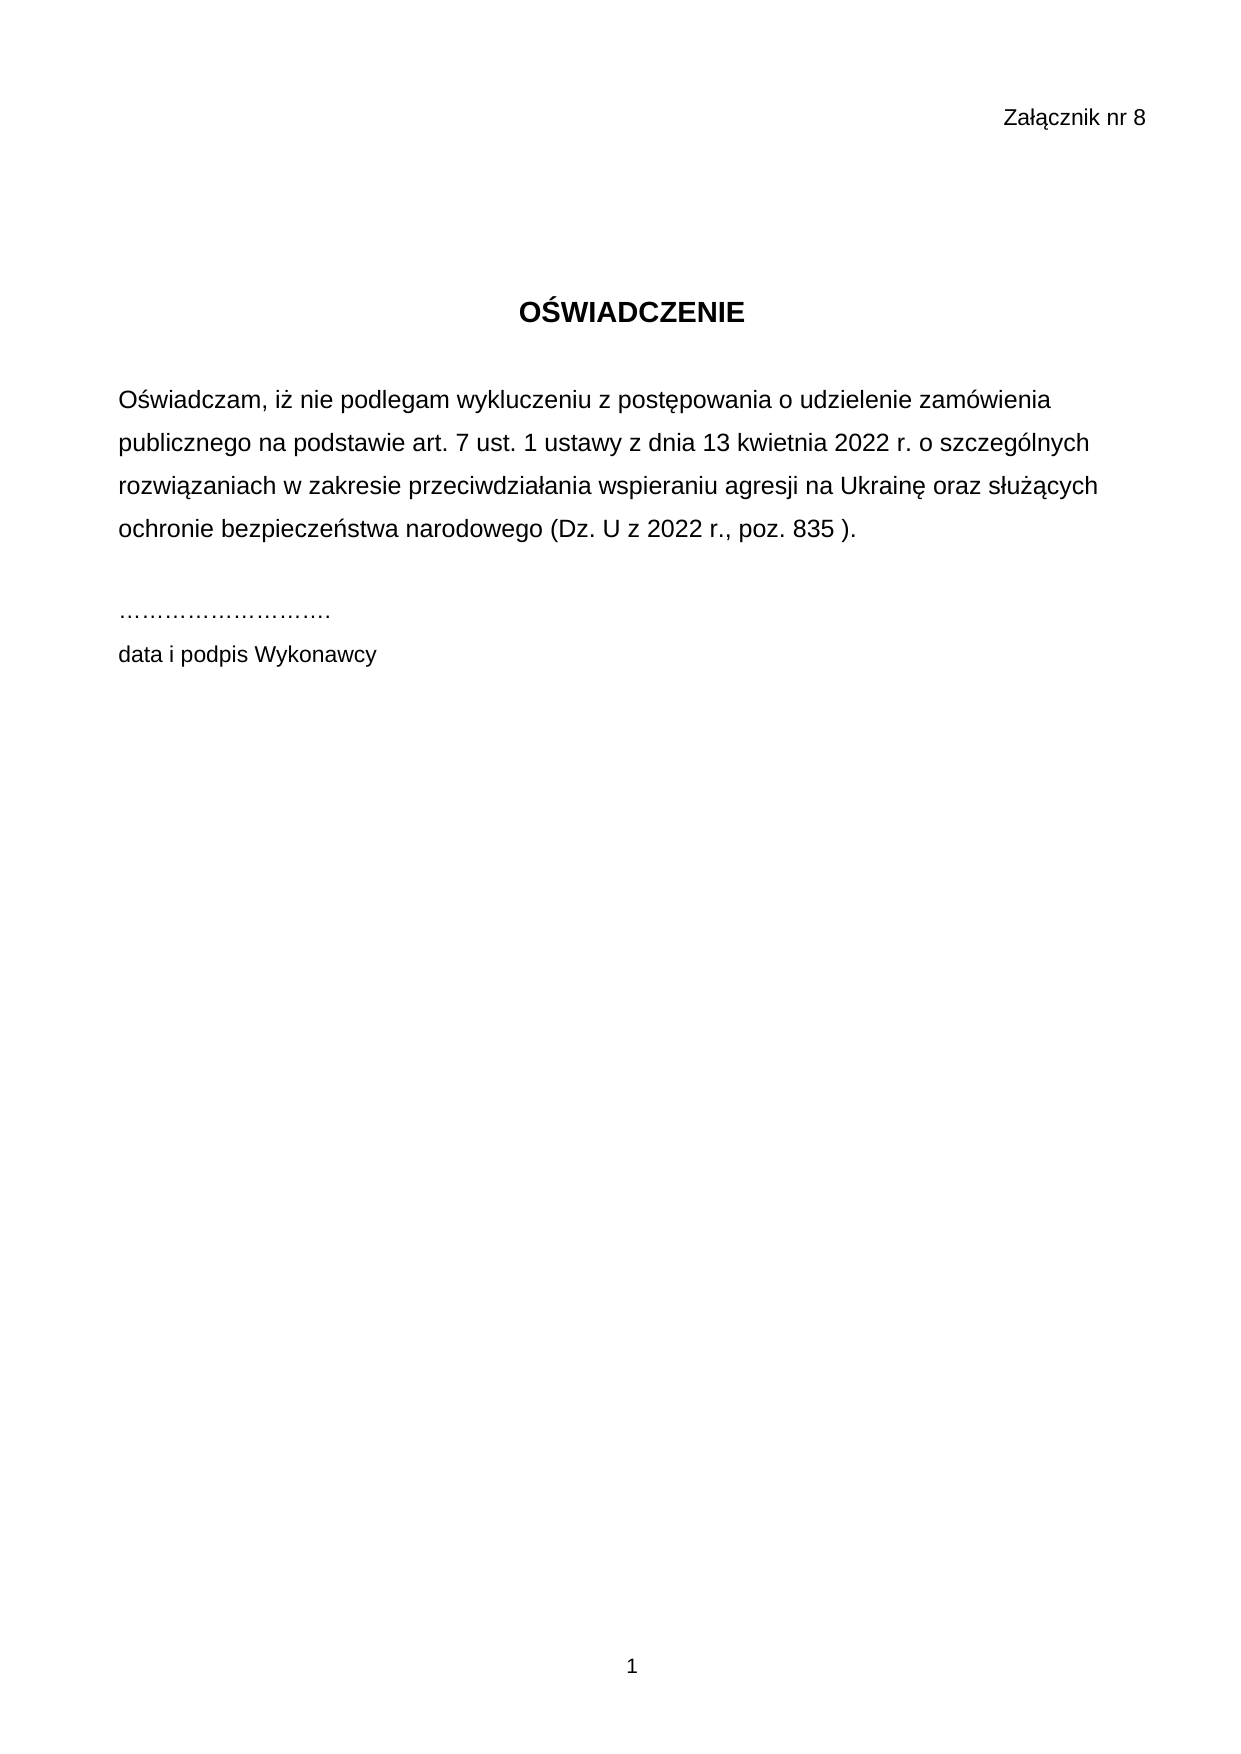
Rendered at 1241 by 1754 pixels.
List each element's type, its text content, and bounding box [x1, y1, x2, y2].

text ………………………. [118, 597, 1146, 623]
list OŚWIADCZENIE [118, 295, 1146, 328]
subtitle Oświadczam, iż nie podlegam wykluczeniu z postępowania o udzielenie zamówienia publicznego na podstawie art. 7 ust. 1 ustawy z dnia 13 kwietnia 2022 r. o szczególnych rozwiązaniach w zakresie przeciwdziałania wspieraniu agresji na Ukrainę oraz służących ochronie bezpieczeństwa narodowego (Dz. U z 2022 r., poz. 835 ). [118, 385, 1146, 543]
text Załącznik nr 8 [118, 103, 1146, 130]
text data i podpis Wykonawcy [118, 641, 1146, 667]
